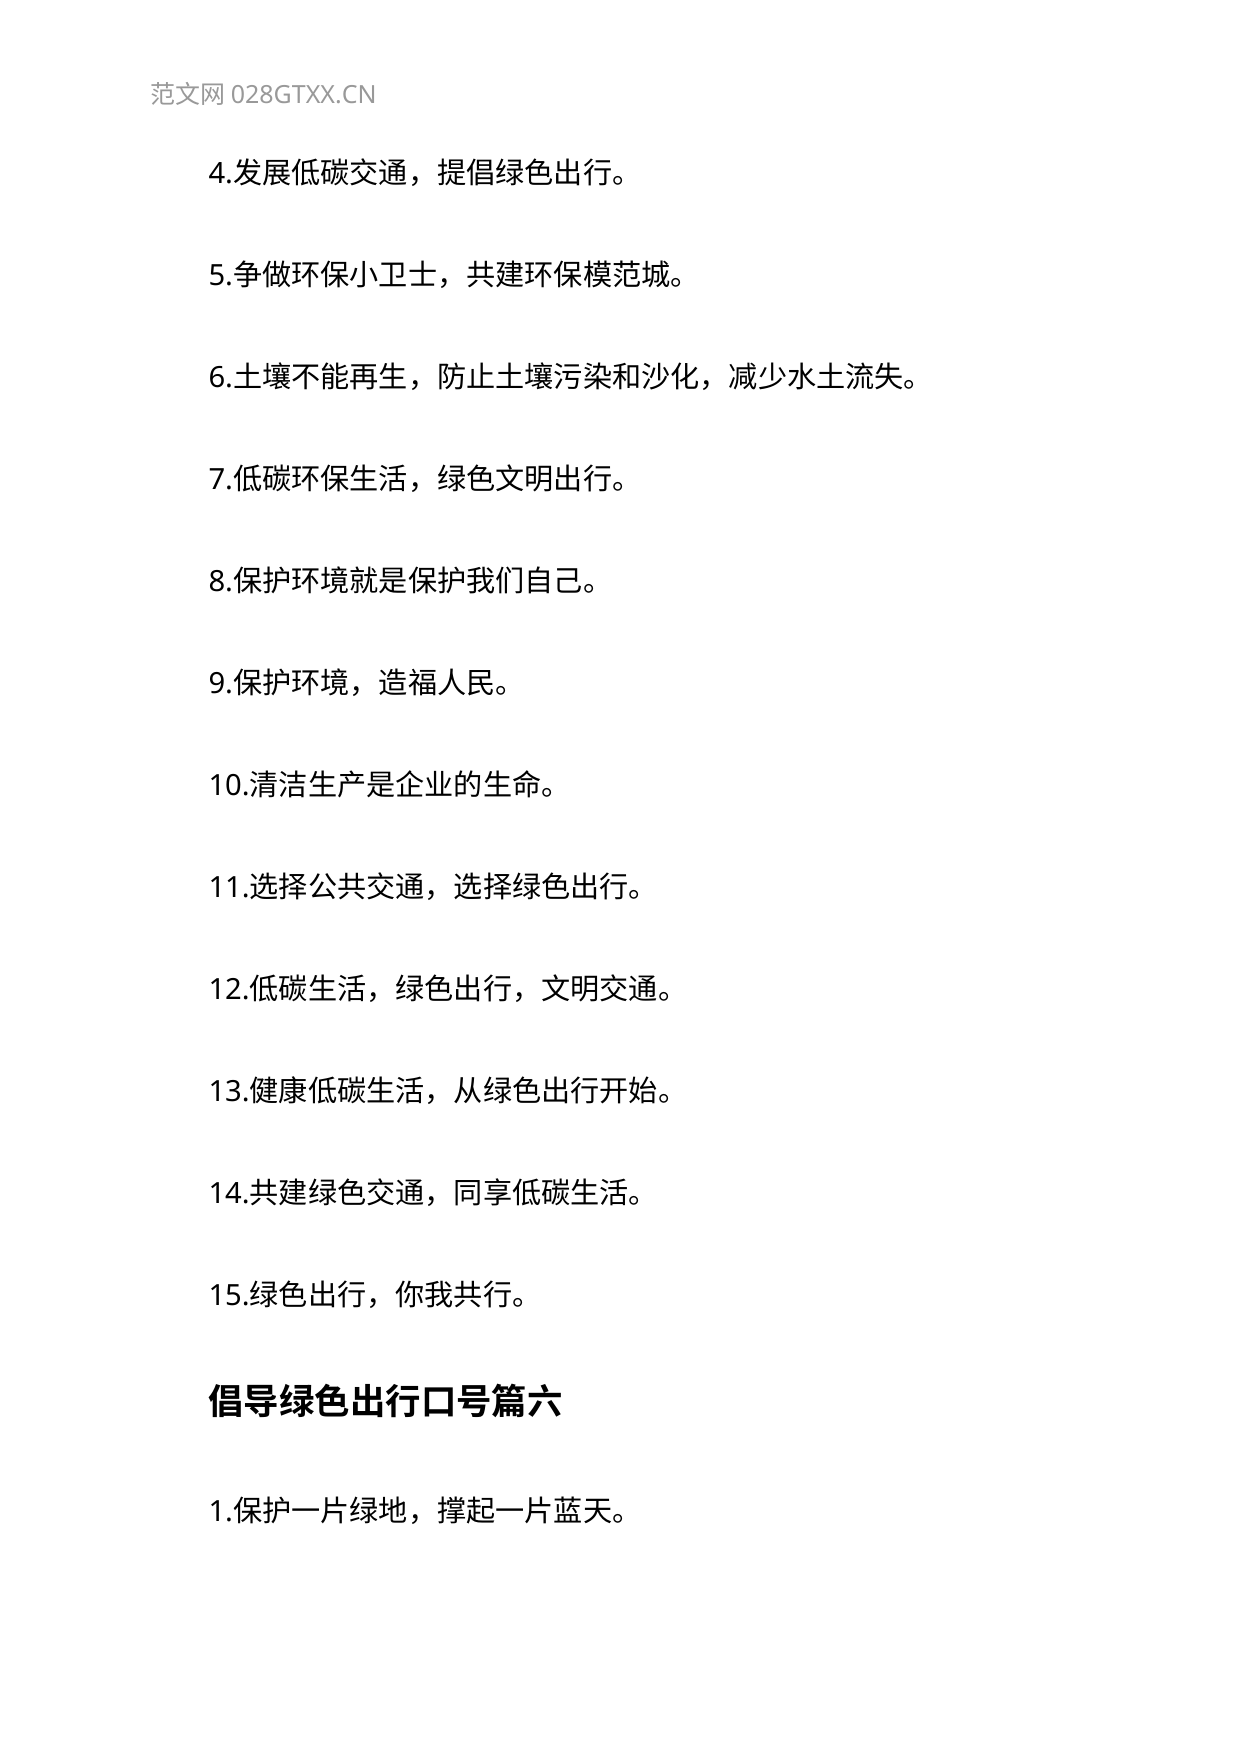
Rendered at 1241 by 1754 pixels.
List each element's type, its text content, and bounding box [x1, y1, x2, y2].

text 12.低碳生活，绿色出行，文明交通。 [150, 966, 1090, 1008]
text 6.土壤不能再生，防止土壤污染和沙化，减少水土流失。 [150, 354, 1090, 396]
text 7.低碳环保生活，绿色文明出行。 [150, 456, 1090, 498]
text 5.争做环保小卫士，共建环保模范城。 [150, 252, 1090, 294]
text 9.保护环境，造福人民。 [150, 660, 1090, 702]
text 4.发展低碳交通，提倡绿色出行。 [150, 150, 1090, 192]
text 11.选择公共交通，选择绿色出行。 [150, 864, 1090, 906]
text 倡导绿色出行口号篇六 [150, 1374, 1090, 1425]
text 15.绿色出行，你我共行。 [150, 1272, 1090, 1314]
text 8.保护环境就是保护我们自己。 [150, 558, 1090, 600]
text 14.共建绿色交通，同享低碳生活。 [150, 1170, 1090, 1212]
text 13.健康低碳生活，从绿色出行开始。 [150, 1068, 1090, 1110]
text 10.清洁生产是企业的生命。 [150, 762, 1090, 804]
text 1.保护一片绿地，撑起一片蓝天。 [150, 1487, 1090, 1529]
